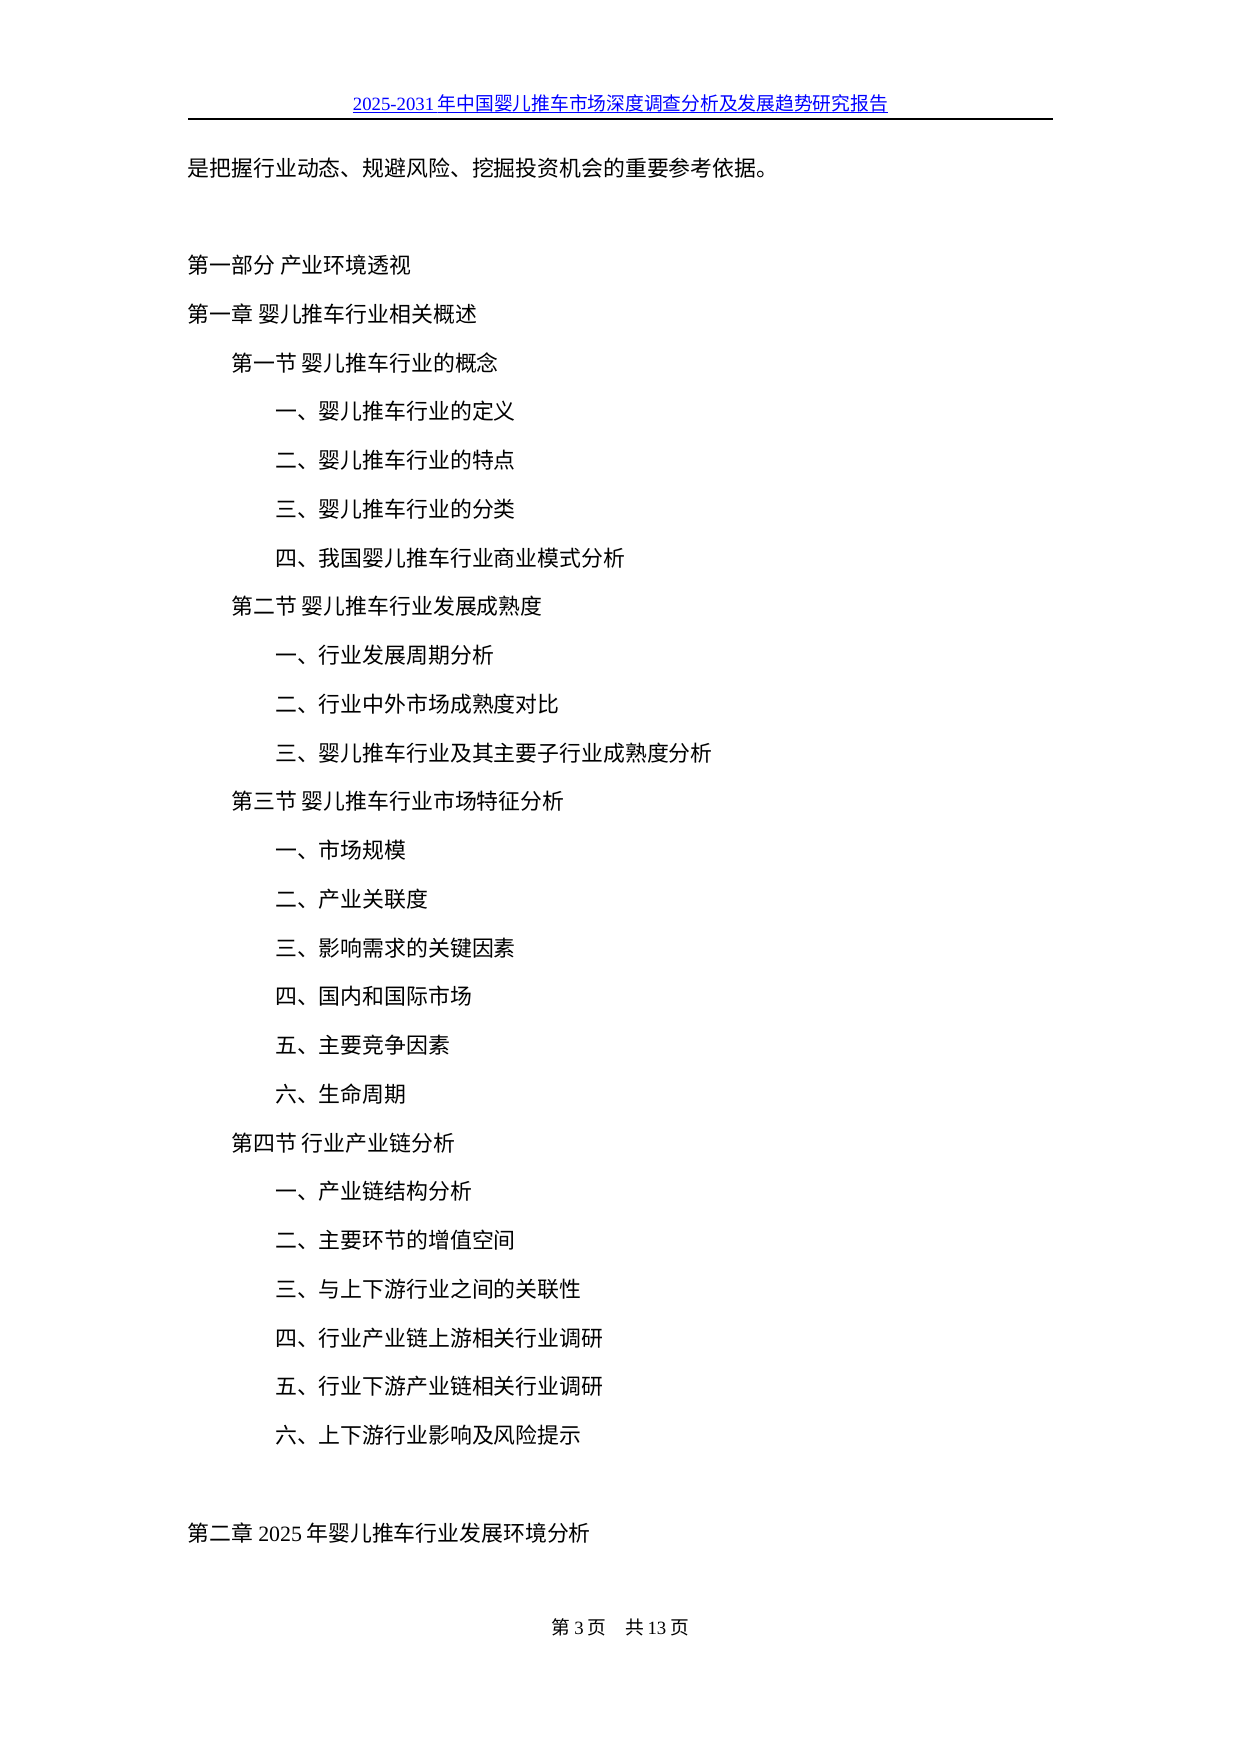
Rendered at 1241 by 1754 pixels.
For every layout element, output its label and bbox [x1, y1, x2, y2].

text [187, 150, 1053, 1548]
